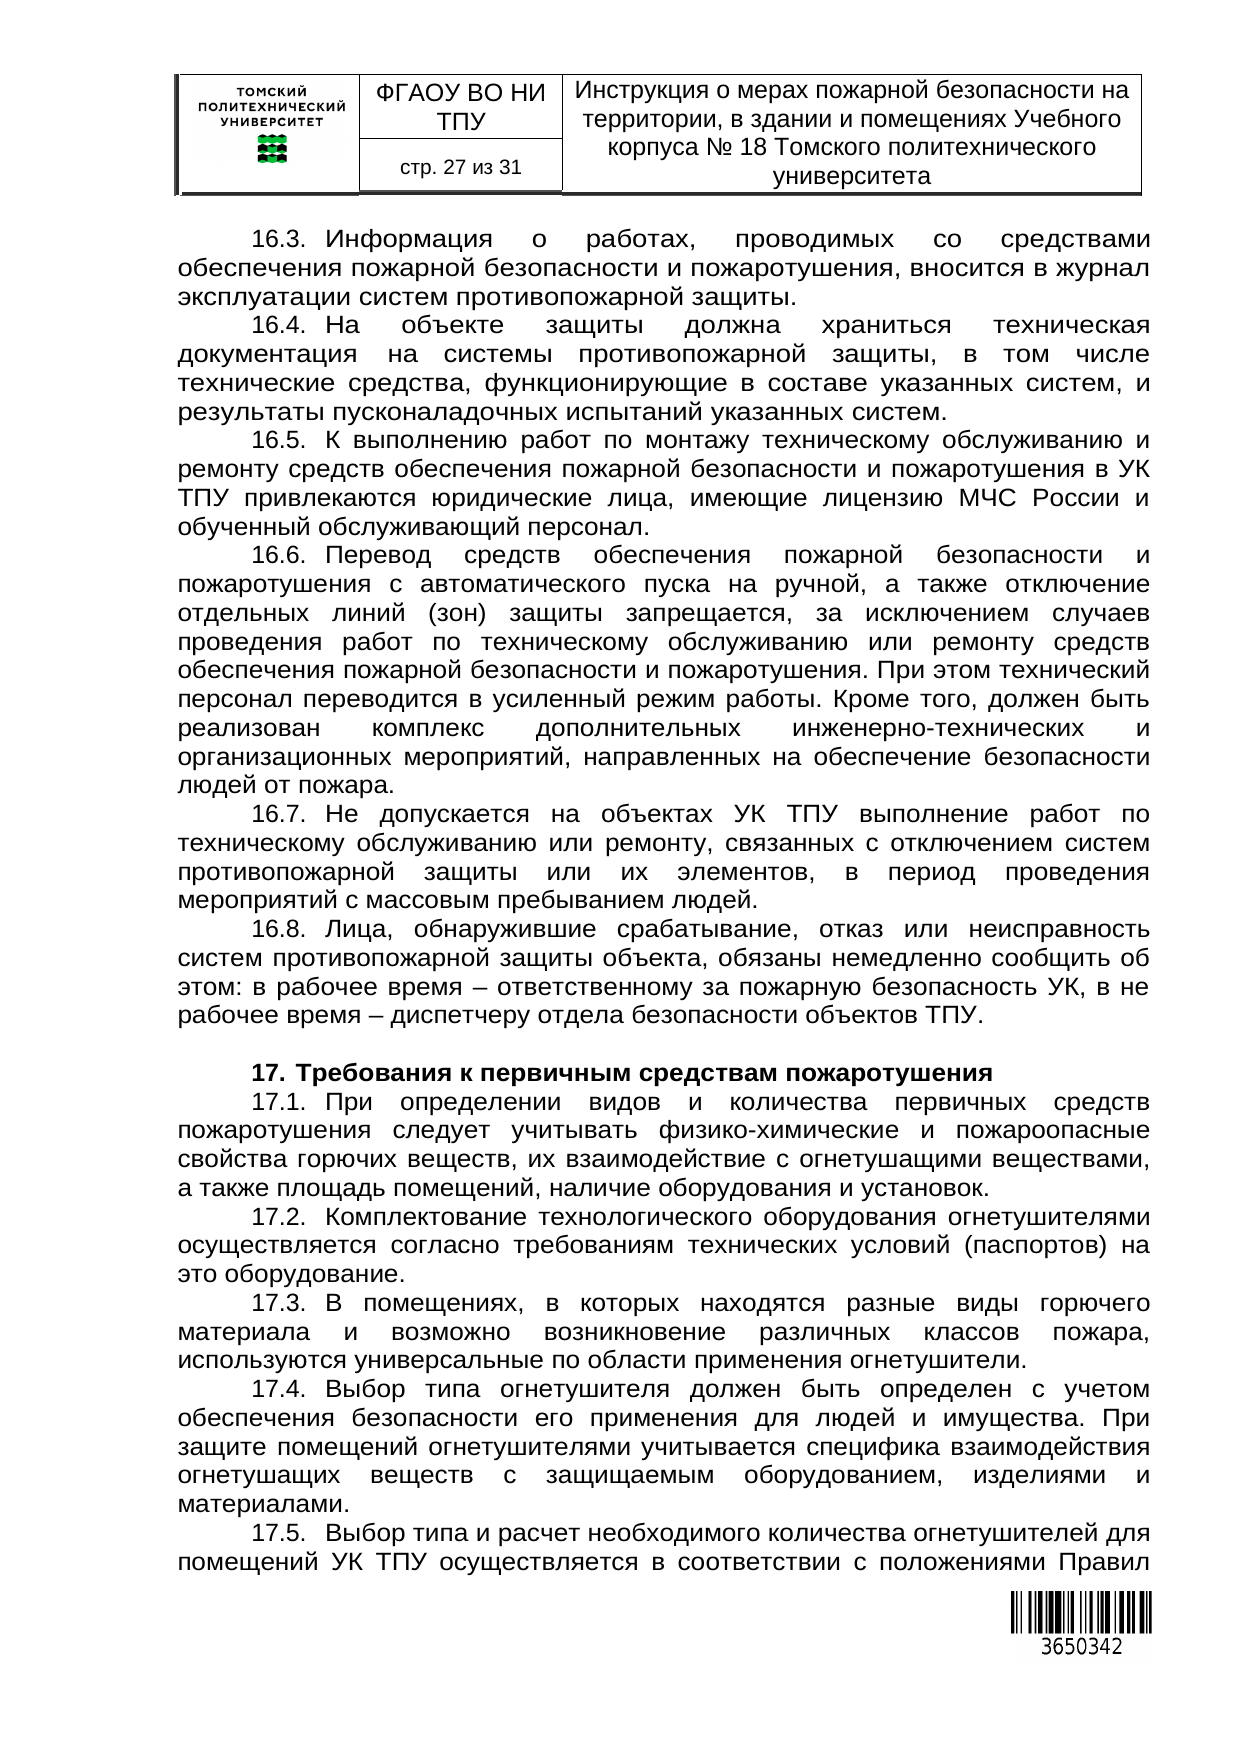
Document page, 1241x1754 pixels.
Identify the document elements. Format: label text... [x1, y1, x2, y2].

picture [188, 81, 350, 165]
list На объекте защиты должна храниться техническая документация на системы противопожарной защиты, в том числе технические средства, функционирующие в составе указанных систем, и результаты пусконаладочных испытаний указанных систем. [177, 310, 1152, 425]
list В помещениях, в которых находятся разные виды горючего материала и возможно возникновение различных классов пожара, используются универсальные по области применения огнетушители. [177, 1288, 1152, 1374]
list Требования к первичным средствам пожаротушения [177, 1058, 1152, 1087]
list При определении видов и количества первичных средств пожаротушения следует учитывать физико-химические и пожароопасные свойства горючих веществ, их взаимодействие с огнетушащими веществами, а также площадь помещений, наличие оборудования и установок. [177, 1087, 1152, 1202]
list Выбор типа огнетушителя должен быть определен с учетом обеспечения безопасности его применения для людей и имущества. При защите помещений огнетушителями учитывается специфика взаимодействия огнетушащих веществ с защищаемым оборудованием, изделиями и материалами. [177, 1374, 1152, 1518]
list Лица, обнаружившие срабатывание, отказ или неисправность систем противопожарной защиты объекта, обязаны немедленно сообщить об этом: в рабочее время – ответственному за пожарную безопасность УК, в не рабочее время – диспетчеру отдела безопасности объектов ТПУ. [177, 914, 1152, 1029]
list Перевод средств обеспечения пожарной безопасности и пожаротушения с автоматического пуска на ручной, а также отключение отдельных линий (зон) защиты запрещается, за исключением случаев проведения работ по техническому обслуживанию или ремонту средств обеспечения пожарной безопасности и пожаротушения. При этом технический персонал переводится в усиленный режим работы. Кроме того, должен быть реализован комплекс дополнительных инженерно-технических и организационных мероприятий, направленных на обеспечение безопасности людей от пожара. [177, 540, 1152, 799]
list Информация о работах, проводимых со средствами обеспечения пожарной безопасности и пожаротушения, вносится в журнал эксплуатации систем противопожарной защиты. [177, 224, 1152, 310]
list Не допускается на объектах УК ТПУ выполнение работ по техническому обслуживанию или ремонту, связанных с отключением систем противопожарной защиты или их элементов, в период проведения мероприятий с массовым пребыванием людей. [177, 799, 1152, 914]
list Комплектование технологического оборудования огнетушителями осуществляется согласно требованиям технических условий (паспортов) на это оборудование. [177, 1202, 1152, 1288]
picture [1011, 1591, 1152, 1662]
list К выполнению работ по монтажу техническому обслуживанию и ремонту средств обеспечения пожарной безопасности и пожаротушения в УК ТПУ привлекаются юридические лица, имеющие лицензию МЧС России и обученный обслуживающий персонал. [177, 425, 1152, 540]
